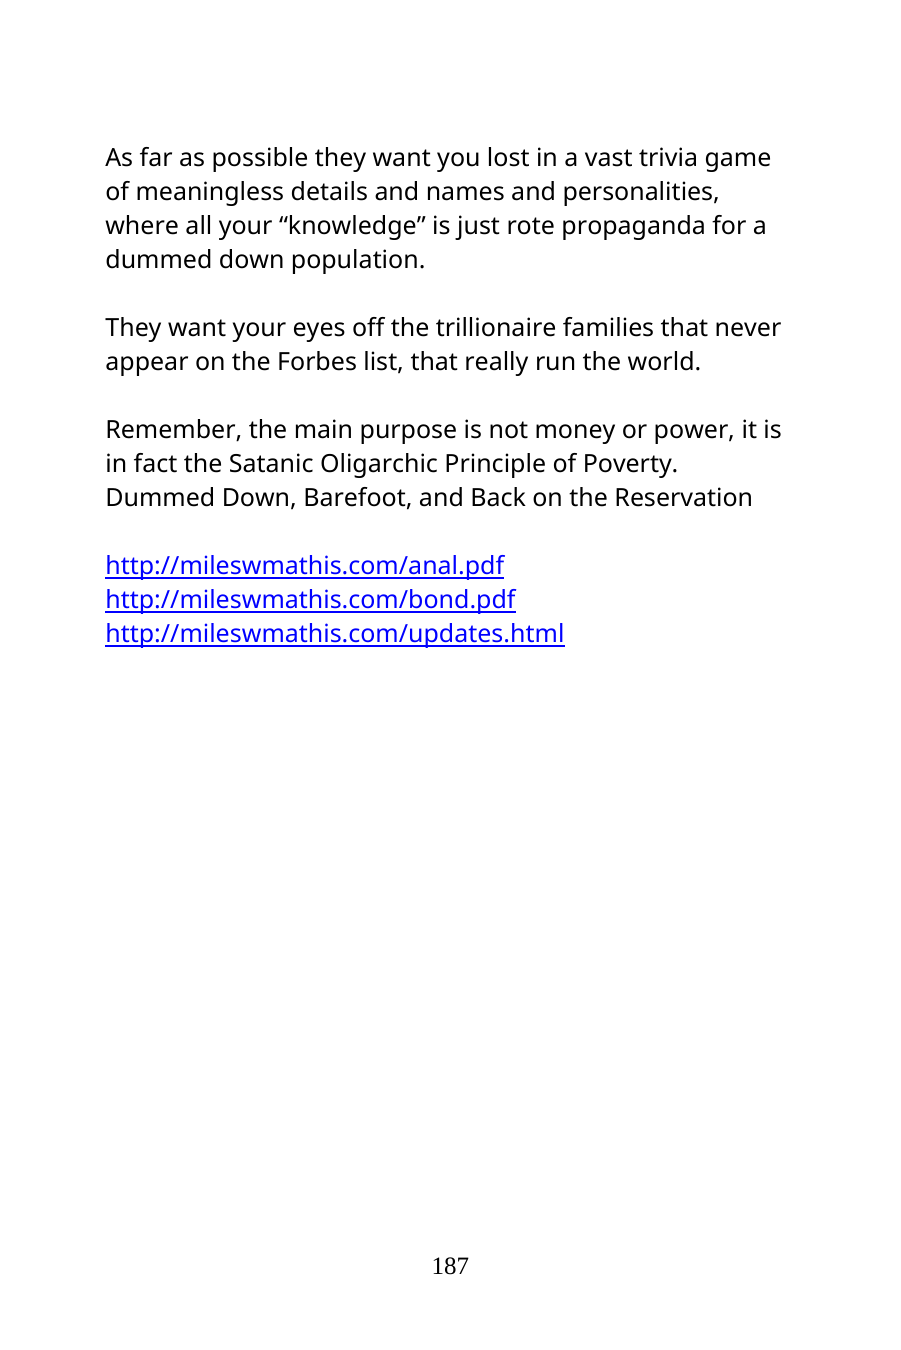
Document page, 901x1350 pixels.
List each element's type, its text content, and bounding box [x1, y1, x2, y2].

text http://mileswmathis.com/anal.pdf [105, 548, 795, 582]
text http://mileswmathis.com/bond.pdf [105, 582, 795, 616]
text As far as possible they want you lost in a vast trivia game of meaningless details and names and personalities, where all your “knowledge” is just rote propaganda for a dummed down population. [105, 139, 795, 275]
text http://mileswmathis.com/updates.html [105, 616, 795, 650]
text They want your eyes off the trillionaire families that never appear on the Forbes list, that really run the world. [105, 309, 795, 378]
text Remember, the main purpose is not money or power, it is in fact the Satanic Oligarchic Principle of Poverty. Dummed Down, Barefoot, and Back on the Reservation [105, 412, 795, 514]
